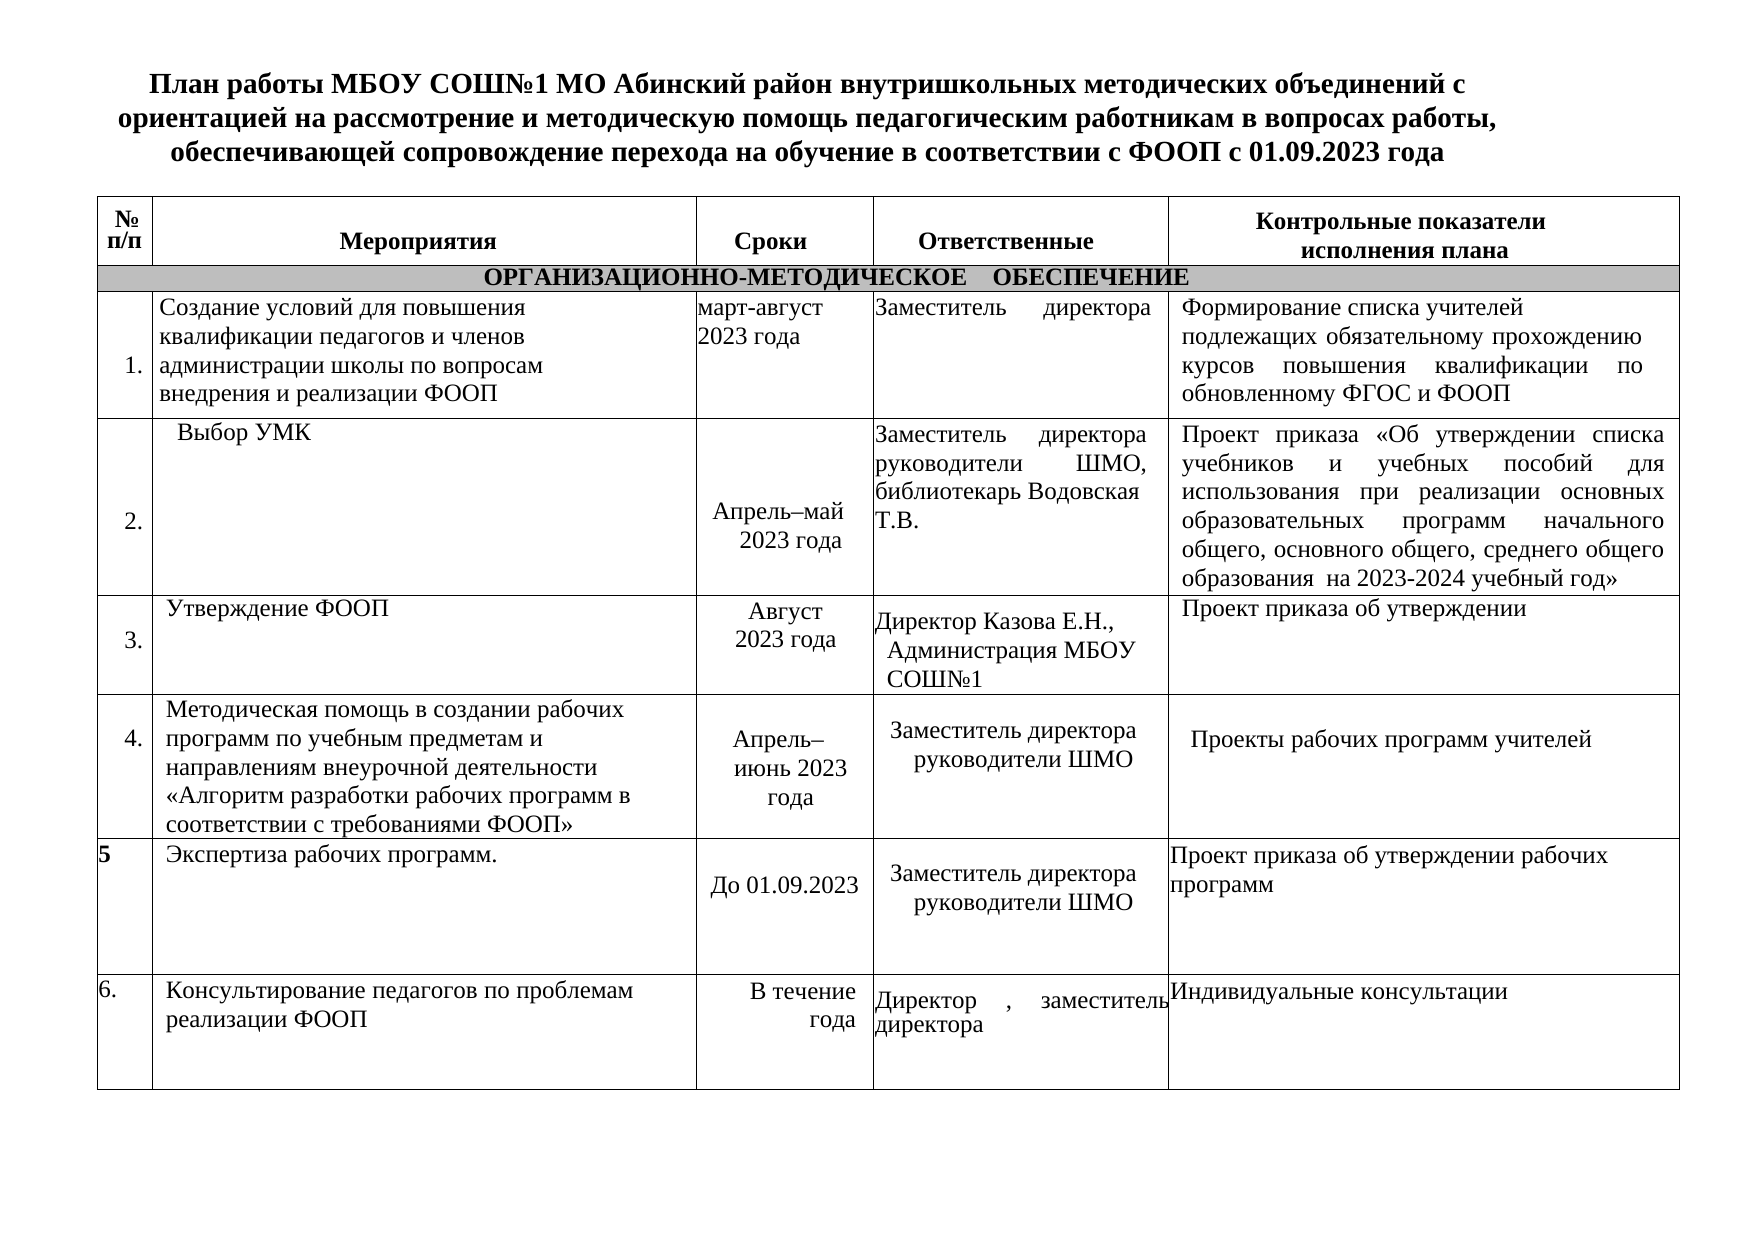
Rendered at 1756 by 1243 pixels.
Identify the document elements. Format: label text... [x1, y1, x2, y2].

table_cell До 01.09.2023 [697, 839, 873, 974]
table_cell Август 2023 года [697, 596, 873, 693]
table_header Мероприятия [153, 197, 696, 265]
table_cell Апрель–май 2023 года [697, 419, 873, 595]
table_cell 1. [98, 292, 152, 418]
table_header Ответственные [874, 197, 1168, 265]
table_cell 6. [98, 975, 152, 1089]
table_cell ОРГАНИЗАЦИОННО-МЕТОДИЧЕСКОЕ ОБЕСПЕЧЕНИЕ [98, 266, 1679, 291]
table_cell Создание условий для повышения квалификации педагогов и членов администрации школы по вопросам внедрения и реализации ФООП [153, 292, 696, 418]
table_cell март-август 2023 года [697, 292, 873, 418]
table_cell Выбор УМК [153, 419, 696, 595]
table_cell 2. [98, 419, 152, 595]
table_cell Заместитель директора руководители ШМО [874, 695, 1168, 838]
table_cell Утверждение ФООП [153, 596, 696, 693]
text План работы МБОУ СОШ№1 МО Абинский район внутришкольных методических объединений с ориентацией на рассмотрение и методическую помощь педагогическим работникам в вопросах работы, обеспечивающей сопровождение перехода на обучение в соответствии с ФООП с 01.09.2023 года [117, 67, 1498, 167]
table_cell 5 [98, 839, 152, 974]
table_cell Апрель– июнь 2023 года [697, 695, 873, 838]
table_cell Заместитель директора руководители ШМО, библиотекарь Водовская Т.В. [874, 419, 1168, 595]
table_cell Проект приказа «Об утверждении списка учебников и учебных пособий для использования при реализации основных образовательных программ начального общего, основного общего, среднего общего образования на 2023-2024 учебный год» [1169, 419, 1679, 595]
table_cell Заместитель директора руководители ШМО [874, 839, 1168, 974]
table_cell Заместитель директора [874, 292, 1168, 418]
table_cell 4. [98, 695, 152, 838]
table_cell Директор Казова Е.Н., Администрация МБОУ СОШ№1 [874, 596, 1168, 693]
table_cell Формирование списка учителей подлежащих обязательному прохождению курсов повышения квалификации по обновленному ФГОС и ФООП [1169, 292, 1679, 418]
table_cell 3. [98, 596, 152, 693]
table_cell Проект приказа об утверждении [1169, 596, 1679, 693]
table_cell В течение года [697, 975, 873, 1089]
table_cell Проект приказа об утверждении рабочих программ [1169, 839, 1679, 974]
table_cell Консультирование педагогов по проблемам реализации ФООП [153, 975, 696, 1089]
table_cell Индивидуальные консультации [1169, 975, 1679, 1089]
table_header Сроки [697, 197, 873, 265]
table_cell Директор , заместитель директора [874, 975, 1168, 1089]
table_cell Методическая помощь в создании рабочих программ по учебным предметам и направлениям внеурочной деятельности «Алгоритм разработки рабочих программ в соответствии с требованиями ФООП» [153, 695, 696, 838]
table_header № п/п [98, 197, 152, 265]
table_cell Экспертиза рабочих программ. [153, 839, 696, 974]
table_header Контрольные показатели исполнения плана [1169, 197, 1679, 265]
table_cell Проекты рабочих программ учителей [1169, 695, 1679, 838]
